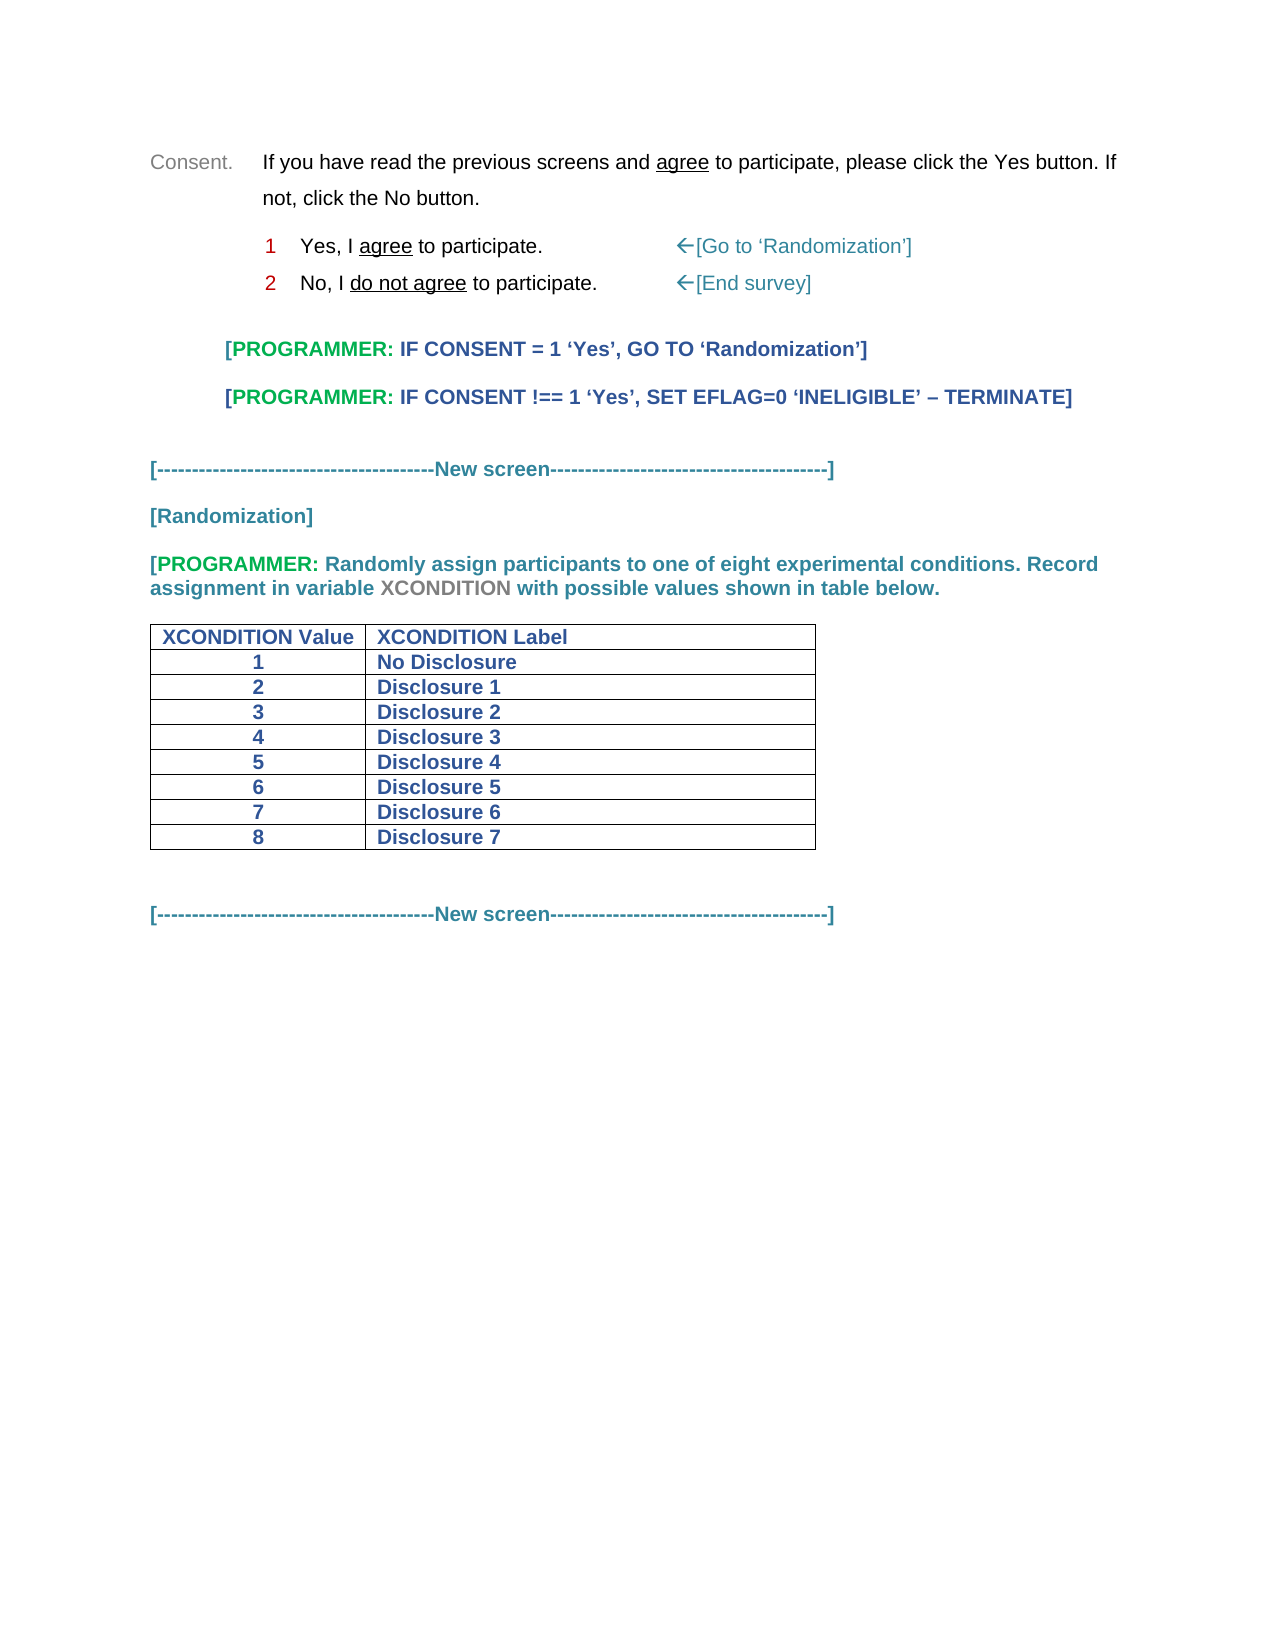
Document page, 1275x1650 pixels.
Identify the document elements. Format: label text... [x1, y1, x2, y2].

table_cell 1 [151, 650, 365, 674]
text [PROGRAMMER: IF CONSENT = 1 ‘Yes’, GO TO ‘Randomization’] [150, 337, 1125, 361]
table_cell Disclosure 1 [366, 675, 815, 699]
text [----------------------------------------New screen----------------------------------------] [150, 902, 1125, 926]
list 1 Yes, I agree to participate. [Go to ‘Randomization’] [264, 234, 1125, 258]
text [Randomization] [150, 504, 1125, 528]
table_header XCONDITION Value [151, 625, 365, 649]
text [PROGRAMMER: Randomly assign participants to one of eight experimental conditions. Record assignment in variable XCONDITION with possible values shown in table below. [150, 552, 1125, 600]
table_cell 8 [151, 825, 365, 849]
table_cell Disclosure 7 [366, 825, 815, 849]
table_cell Disclosure 3 [366, 725, 815, 749]
table_cell 4 [151, 725, 365, 749]
text [PROGRAMMER: IF CONSENT !== 1 ‘Yes’, SET EFLAG=0 ‘INELIGIBLE’ – TERMINATE] [225, 384, 1125, 408]
text Consent. If you have read the previous screens and agree to participate, please click the Yes button. If not, click the No button. [150, 150, 1125, 210]
table_cell 2 [151, 675, 365, 699]
table_cell No Disclosure [366, 650, 815, 674]
table_cell 7 [151, 800, 365, 824]
table_cell Disclosure 6 [366, 800, 815, 824]
table_cell Disclosure 5 [366, 775, 815, 799]
table_cell 5 [151, 750, 365, 774]
table_cell Disclosure 2 [366, 700, 815, 724]
list 2 No, I do not agree to participate. [End survey] [264, 270, 1125, 294]
text [----------------------------------------New screen----------------------------------------] [150, 456, 1125, 480]
table_cell 6 [151, 775, 365, 799]
table_cell 3 [151, 700, 365, 724]
table_header XCONDITION Label [366, 625, 815, 649]
table_cell Disclosure 4 [366, 750, 815, 774]
